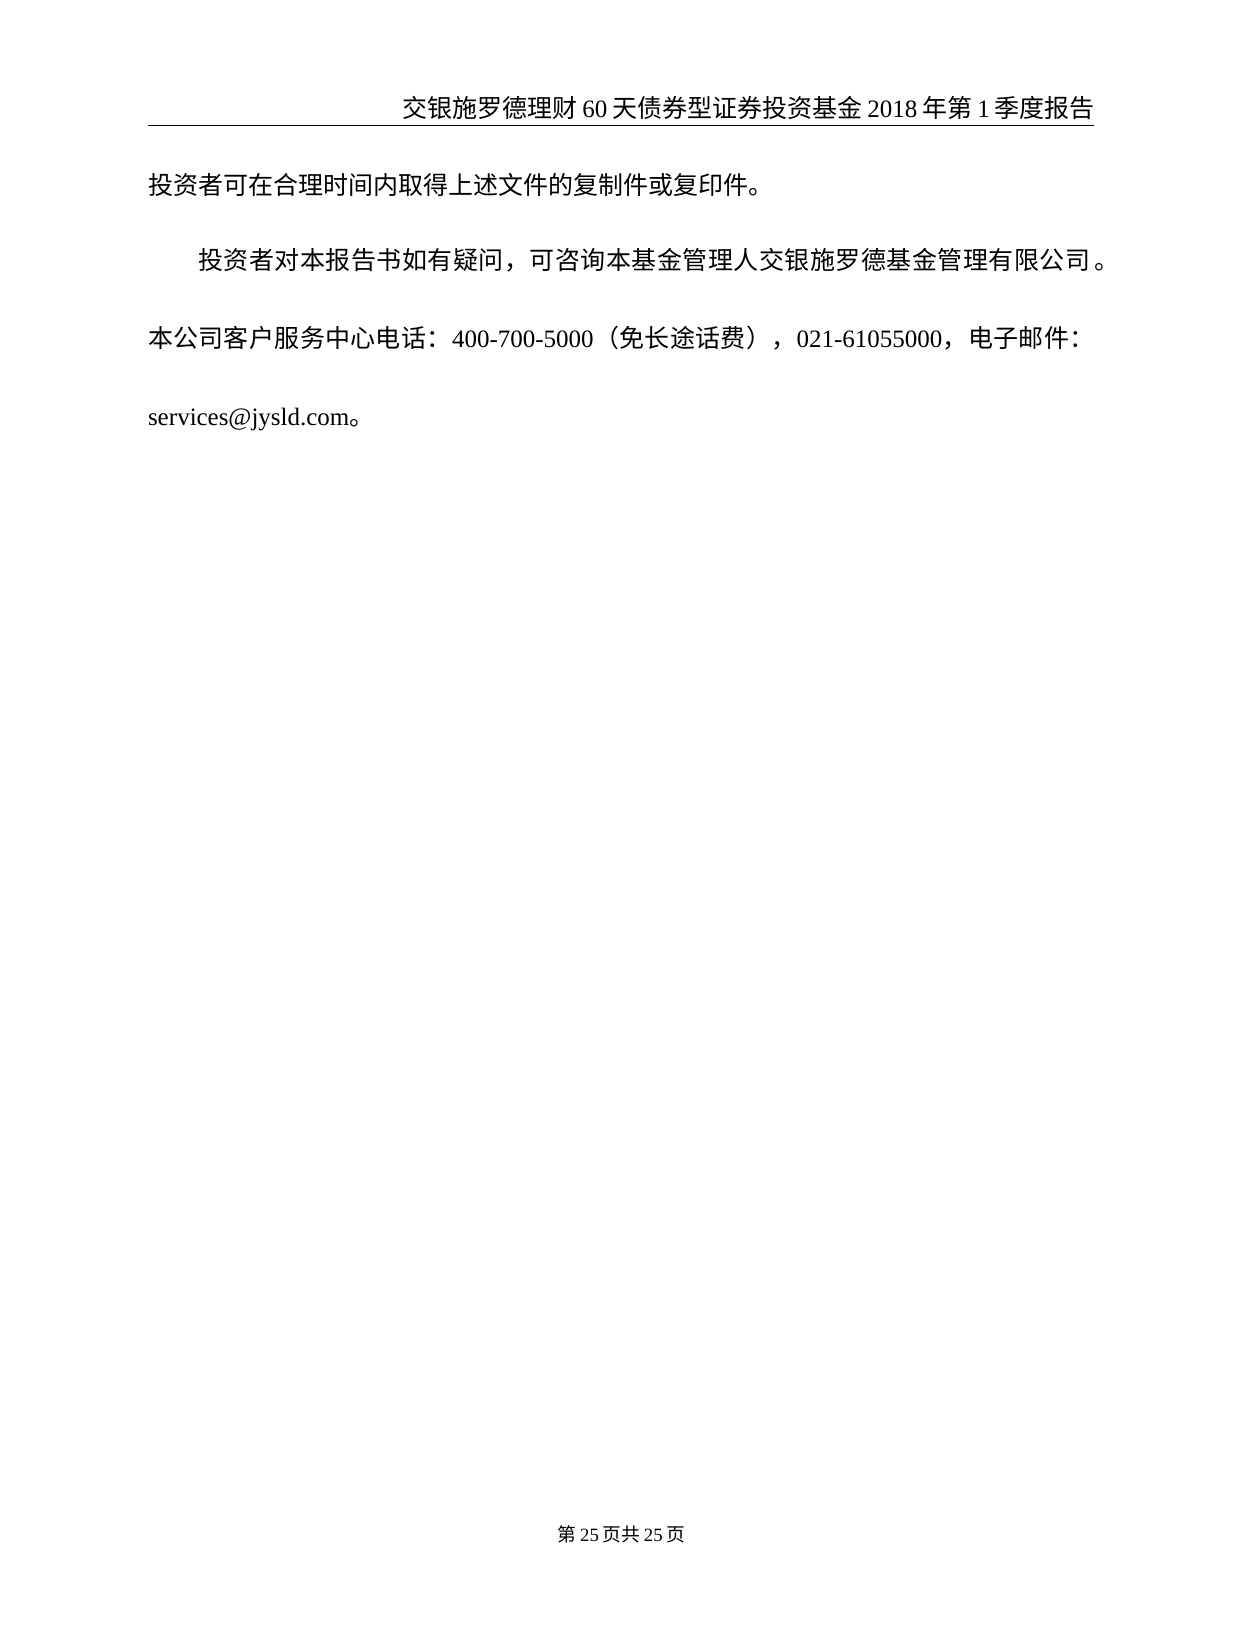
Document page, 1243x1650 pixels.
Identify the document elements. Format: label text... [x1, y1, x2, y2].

text 投资者对本报告书如有疑问，可咨询本基金管理人交银施罗德基金管理有限公司。本公司客户服务中心电话：400-700-5000（免长途话费），021-61055000，电子邮件：services@jysld.com。 [148, 226, 1094, 447]
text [148, 151, 1094, 216]
